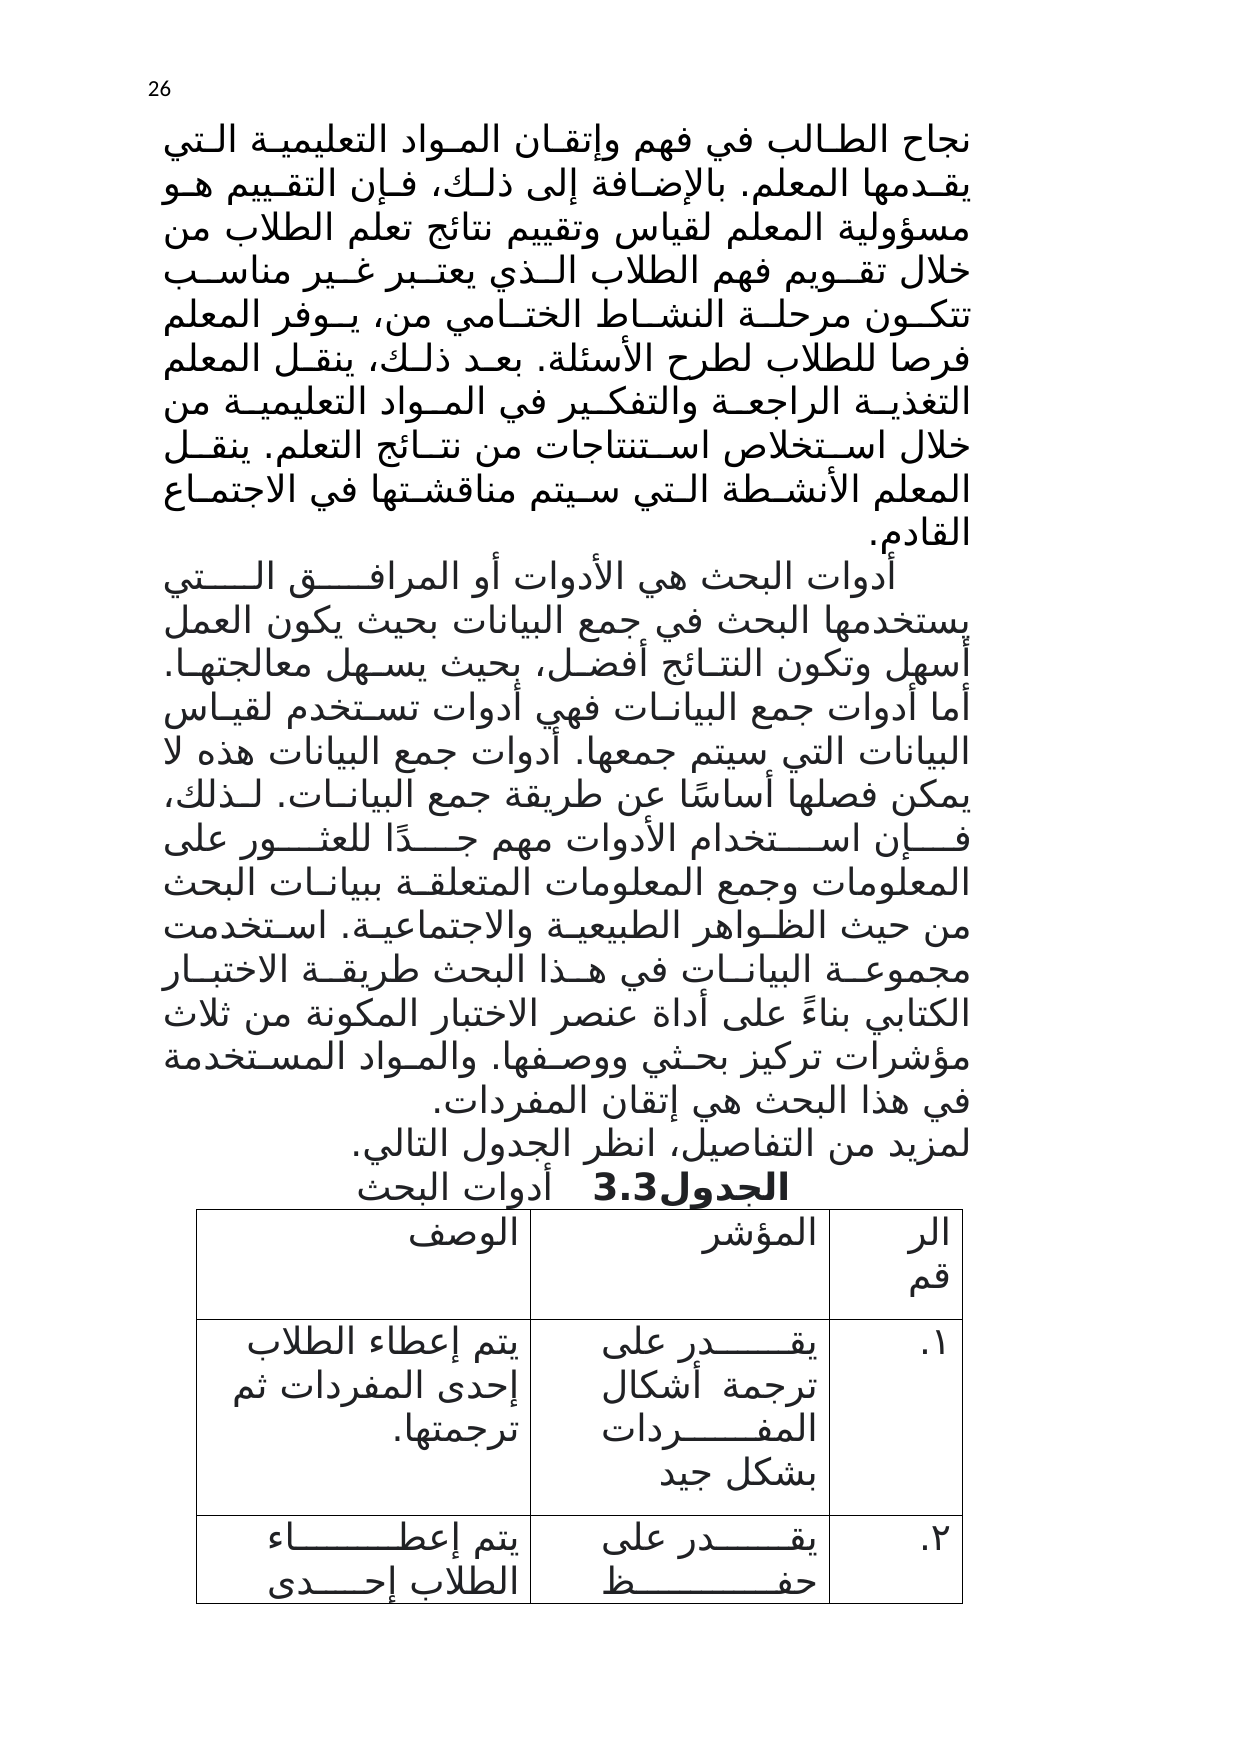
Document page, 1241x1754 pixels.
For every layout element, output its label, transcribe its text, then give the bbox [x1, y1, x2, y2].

table_cell يتم إعطاء الطلاب إحدى المفردات ثم ترجمتها. [197, 1320, 530, 1515]
table_header الوصف [197, 1210, 530, 1318]
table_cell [531, 1516, 829, 1603]
table_header المؤشر [531, 1210, 829, 1318]
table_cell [197, 1516, 530, 1603]
text أدوات البحث هي الأدوات أو المرافق التي يستخدمها البحث في جمع البيانات بحيث يكون العمل أسهل وتكون النتائج أفضل، بحيث يسهل معالجتها. أما أدوات جمع البيانات فهي أدوات تستخدم لقياس البيانات التي سيتم جمعها. أدوات جمع البيانات هذه لا يمكن فصلها أساسًا عن طريقة جمع البيانات. لذلك، فإن استخدام الأدوات مهم جدًا للعثور على المعلومات وجمع المعلومات المتعلقة ببيانات البحث من حيث الظواهر الطبيعية والاجتماعية. استخدمت مجموعة البيانات في هذا البحث طريقة الاختبار الكتابي بناءً على أداة عنصر الاختبار المكونة من ثلاث مؤشرات تركيز بحثي ووصفها. والمواد المستخدمة في هذا البحث هي إتقان المفردات. [162, 555, 971, 1122]
table_cell ٢. [830, 1516, 962, 1603]
list لمزيد من التفاصيل، انظر الجدول التالي. [148, 1122, 988, 1166]
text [162, 118, 971, 554]
table_cell يقدر على ترجمة أشكال المفردات بشكل جيد [531, 1320, 829, 1515]
list الجدول3.3 أدوات البحث [142, 1166, 1004, 1209]
table_header الرقم [830, 1210, 962, 1318]
table_cell ١. [830, 1320, 962, 1515]
